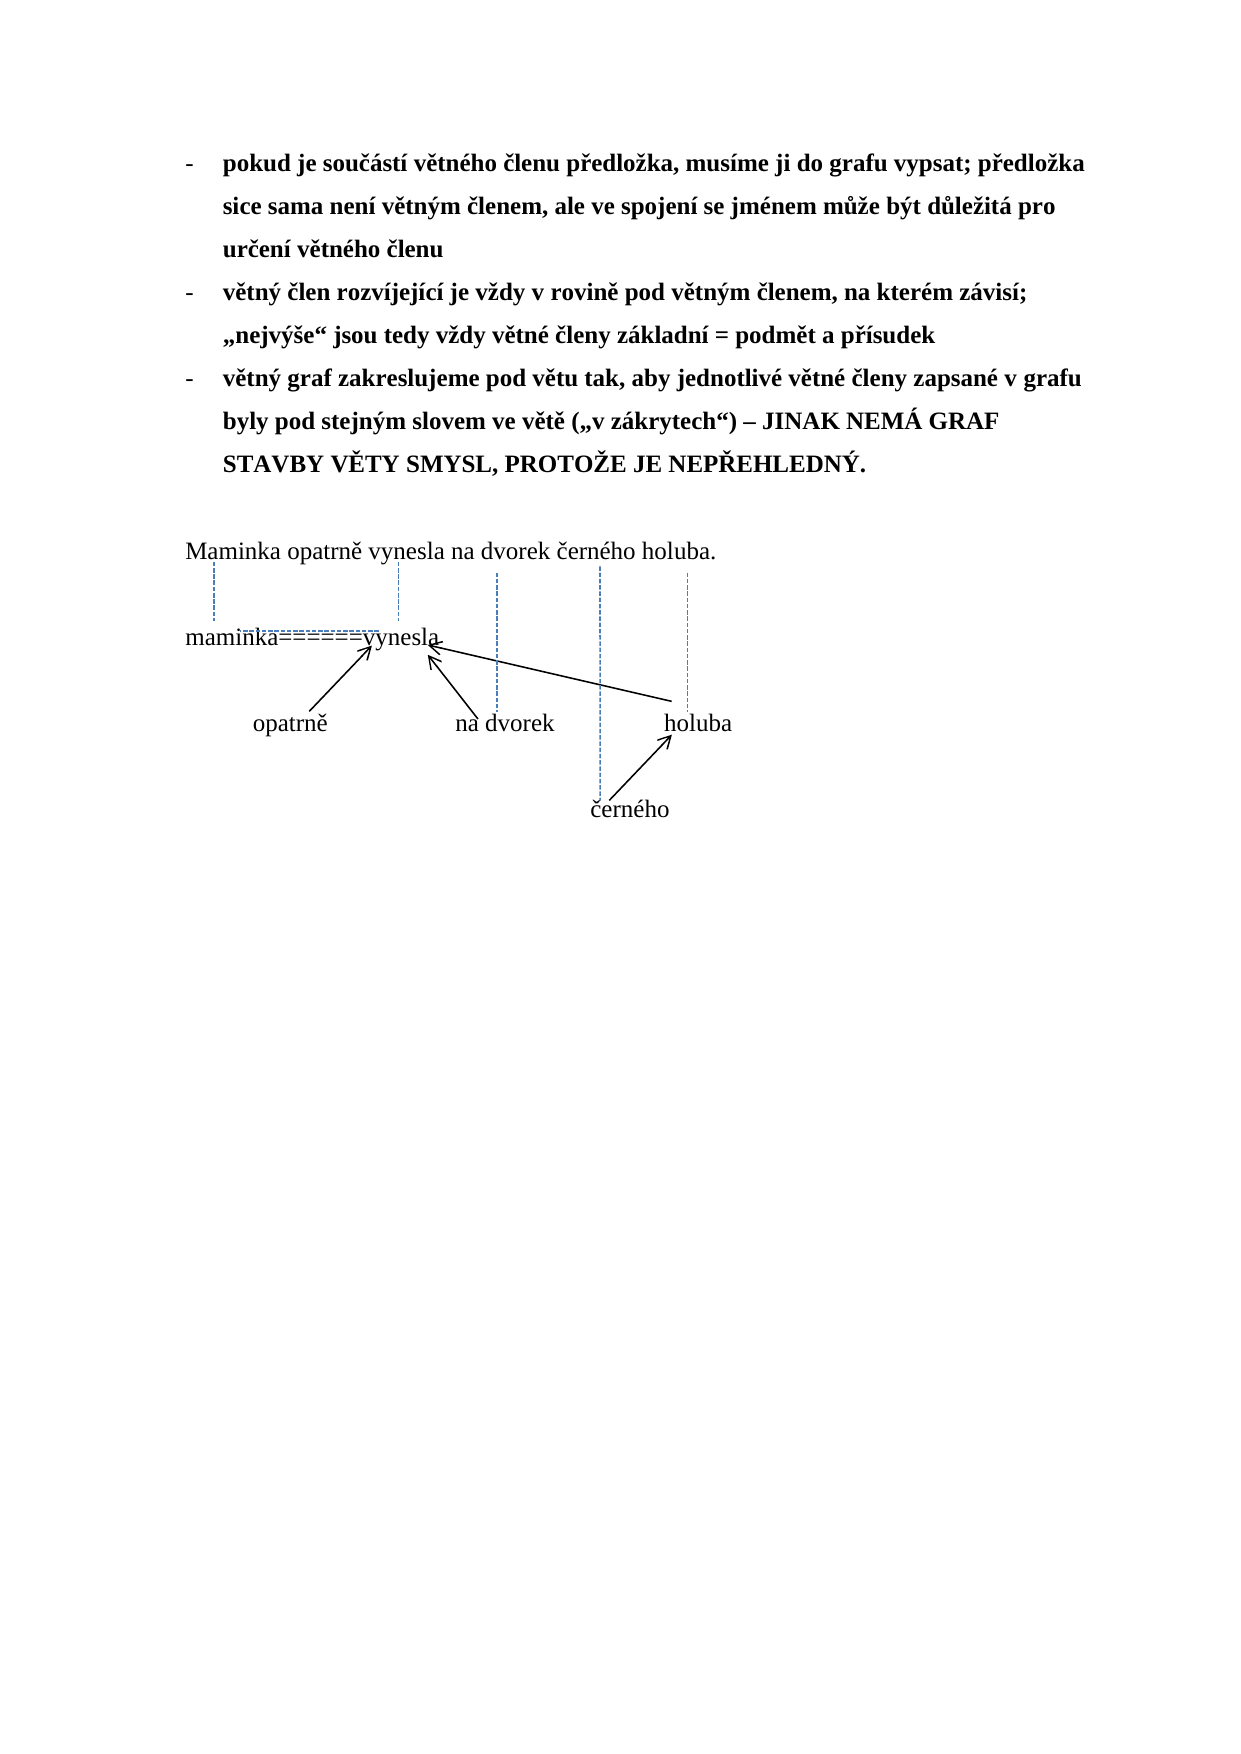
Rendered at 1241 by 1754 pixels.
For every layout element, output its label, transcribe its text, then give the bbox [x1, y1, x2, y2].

text Maminka opatrně vynesla na dvorek černého holuba. [185, 536, 1093, 564]
list větný člen rozvíjející je vždy v rovině pod větným členem, na kterém závisí; „nejvýše“ jsou tedy vždy větné členy základní = podmět a přísudek [185, 277, 1093, 349]
text opatrně na dvorek holuba [185, 708, 1093, 737]
text maminka======vynesla [185, 622, 1093, 651]
text černého [185, 794, 1093, 822]
list větný graf zakreslujeme pod větu tak, aby jednotlivé větné členy zapsané v grafu byly pod stejným slovem ve větě („v zákrytech“) – JINAK NEMÁ GRAF STAVBY VĚTY SMYSL, PROTOŽE JE NEPŘEHLEDNÝ. [185, 363, 1093, 478]
list pokud je součástí větného členu předložka, musíme ji do grafu vypsat; předložka sice sama není větným členem, ale ve spojení se jménem může být důležitá pro určení větného členu [185, 148, 1093, 263]
